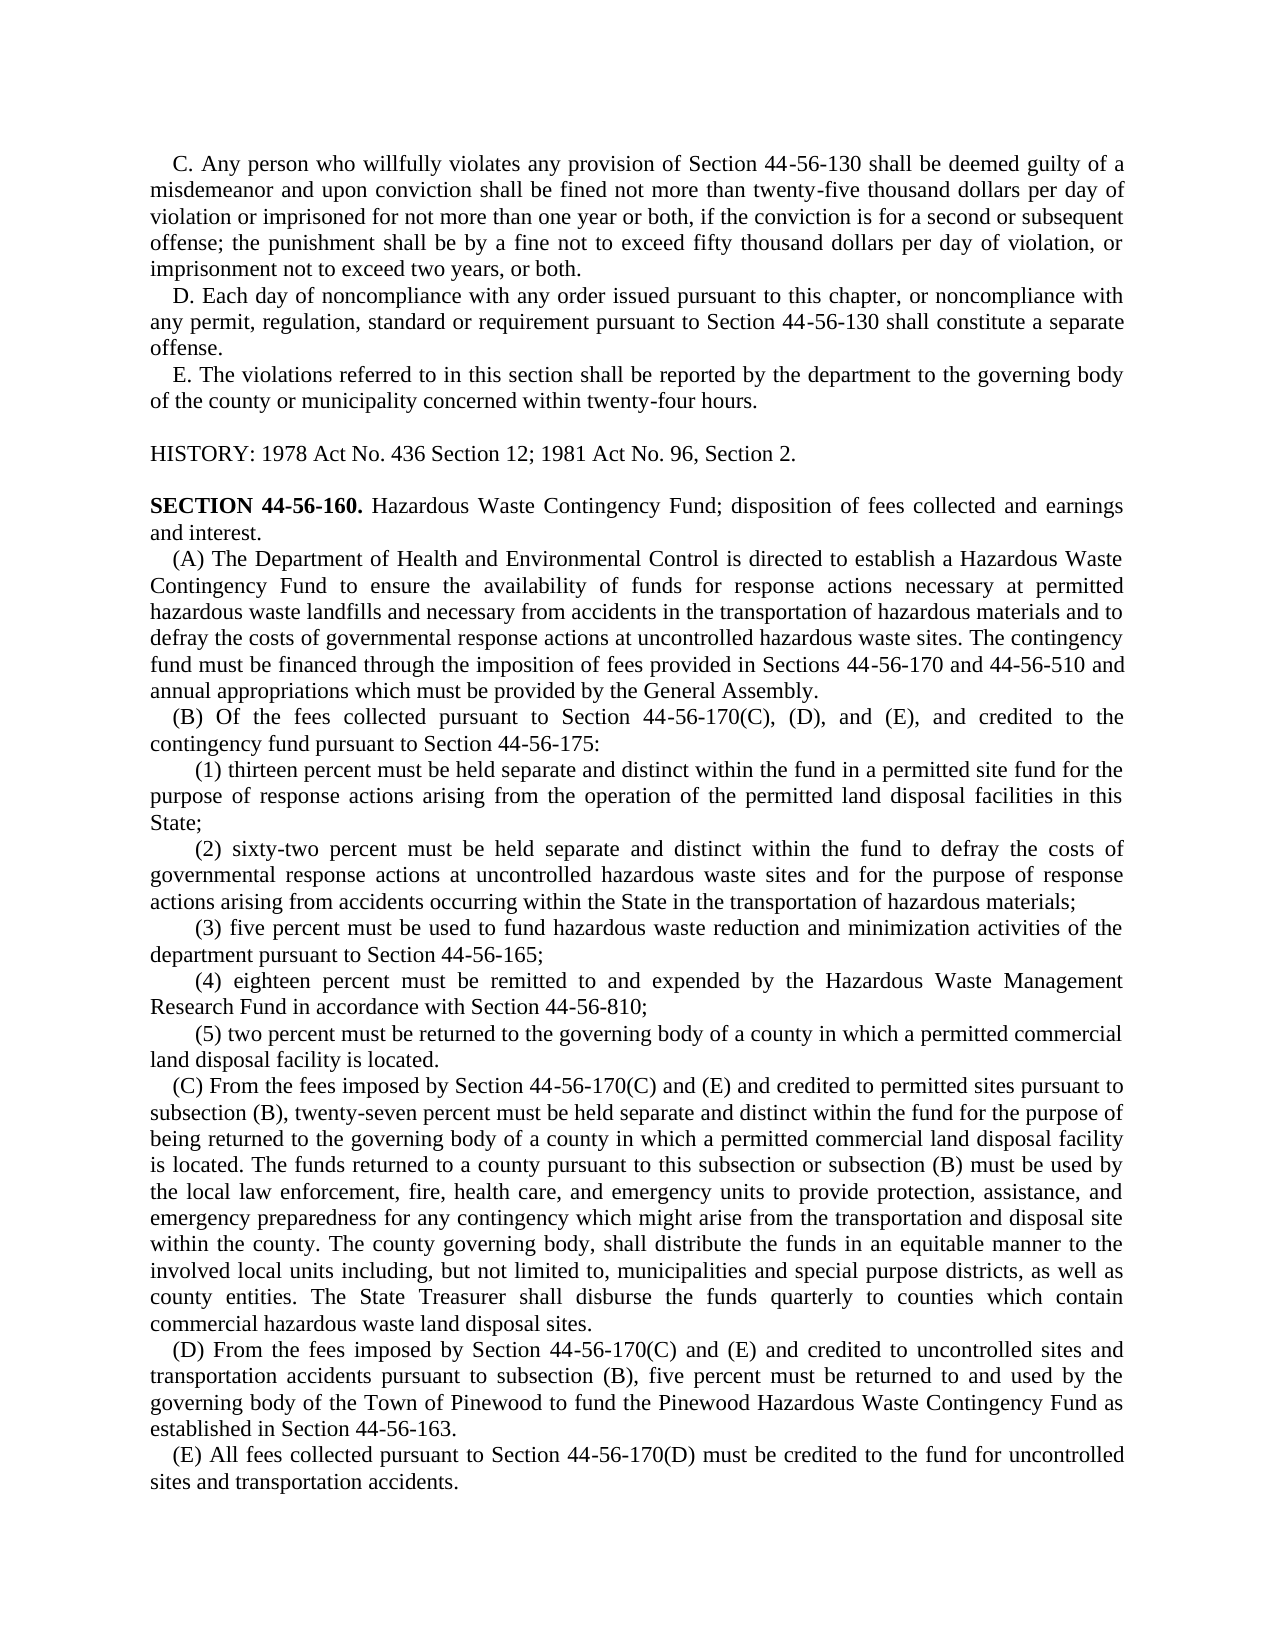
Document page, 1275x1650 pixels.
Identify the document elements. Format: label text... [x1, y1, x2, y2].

text (1) thirteen percent must be held separate and distinct within the fund in a permitted site fund for the purpose of response actions arising from the operation of the permitted land disposal facilities in this State; [150, 756, 1125, 835]
text (D) From the fees imposed by Section 44-56-170(C) and (E) and credited to uncontrolled sites and transportation accidents pursuant to subsection (B), five percent must be returned to and used by the governing body of the Town of Pinewood to fund the Pinewood Hazardous Waste Contingency Fund as established in Section 44-56-163. [150, 1336, 1125, 1441]
text SECTION 44-56-160. Hazardous Waste Contingency Fund; disposition of fees collected and earnings and interest. [150, 493, 1125, 545]
text (E) All fees collected pursuant to Section 44-56-170(D) must be credited to the fund for uncontrolled sites and transportation accidents. [150, 1441, 1125, 1494]
text (A) The Department of Health and Environmental Control is directed to establish a Hazardous Waste Contingency Fund to ensure the availability of funds for response actions necessary at permitted hazardous waste landfills and necessary from accidents in the transportation of hazardous materials and to defray the costs of governmental response actions at uncontrolled hazardous waste sites. The contingency fund must be financed through the imposition of fees provided in Sections 44-56-170 and 44-56-510 and annual appropriations which must be provided by the General Assembly. [150, 545, 1125, 703]
text (2) sixty-two percent must be held separate and distinct within the fund to defray the costs of governmental response actions at uncontrolled hazardous waste sites and for the purpose of response actions arising from accidents occurring within the State in the transportation of hazardous materials; [150, 835, 1125, 914]
text C. Any person who willfully violates any provision of Section 44-56-130 shall be deemed guilty of a misdemeanor and upon conviction shall be fined not more than twenty-five thousand dollars per day of violation or imprisoned for not more than one year or both, if the conviction is for a second or subsequent offense; the punishment shall be by a fine not to exceed fifty thousand dollars per day of violation, or imprisonment not to exceed two years, or both. [150, 150, 1125, 282]
text E. The violations referred to in this section shall be reported by the department to the governing body of the county or municipality concerned within twenty-four hours. [150, 361, 1125, 413]
text HISTORY: 1978 Act No. 436 Section 12; 1981 Act No. 96, Section 2. [150, 440, 1125, 466]
text (3) five percent must be used to fund hazardous waste reduction and minimization activities of the department pursuant to Section 44-56-165; [150, 914, 1125, 967]
text (5) two percent must be returned to the governing body of a county in which a permitted commercial land disposal facility is located. [150, 1020, 1125, 1072]
text (C) From the fees imposed by Section 44-56-170(C) and (E) and credited to permitted sites pursuant to subsection (B), twenty-seven percent must be held separate and distinct within the fund for the purpose of being returned to the governing body of a county in which a permitted commercial land disposal facility is located. The funds returned to a county pursuant to this subsection or subsection (B) must be used by the local law enforcement, fire, health care, and emergency units to provide protection, assistance, and emergency preparedness for any contingency which might arise from the transportation and disposal site within the county. The county governing body, shall distribute the funds in an equitable manner to the involved local units including, but not limited to, municipalities and special purpose districts, as well as county entities. The State Treasurer shall disburse the funds quarterly to counties which contain commercial hazardous waste land disposal sites. [150, 1072, 1125, 1336]
text (B) Of the fees collected pursuant to Section 44-56-170(C), (D), and (E), and credited to the contingency fund pursuant to Section 44-56-175: [150, 703, 1125, 756]
text (4) eighteen percent must be remitted to and expended by the Hazardous Waste Management Research Fund in accordance with Section 44-56-810; [150, 967, 1125, 1020]
text D. Each day of noncompliance with any order issued pursuant to this chapter, or noncompliance with any permit, regulation, standard or requirement pursuant to Section 44-56-130 shall constitute a separate offense. [150, 282, 1125, 361]
